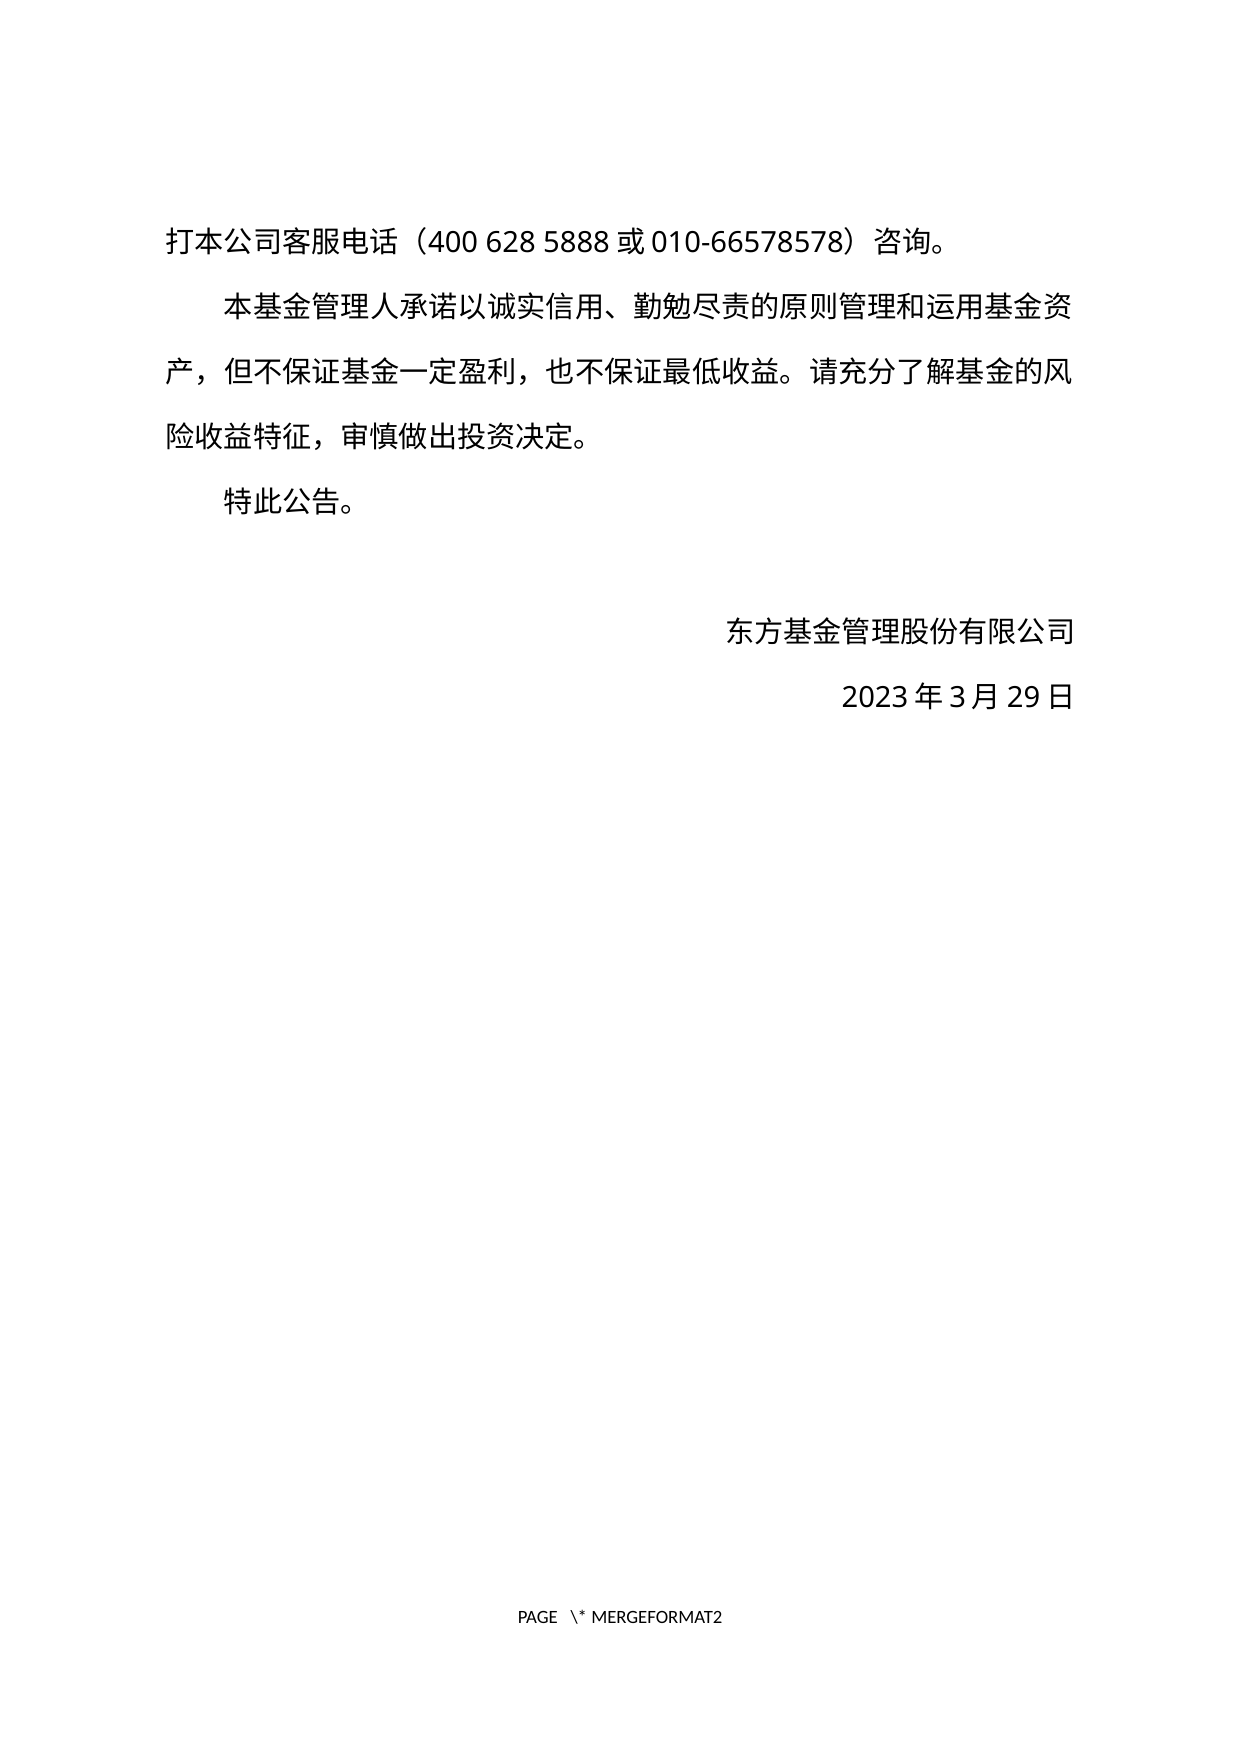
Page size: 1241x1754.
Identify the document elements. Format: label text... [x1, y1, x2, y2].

text 东方基金管理股份有限公司 [165, 597, 1075, 662]
text 2023年3月29日 [165, 662, 1075, 727]
text 特此公告。 [165, 467, 1075, 532]
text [165, 207, 1075, 272]
text 本基金管理人承诺以诚实信用、勤勉尽责的原则管理和运用基金资产，但不保证基金一定盈利，也不保证最低收益。请充分了解基金的风险收益特征，审慎做出投资决定。 [165, 272, 1075, 467]
